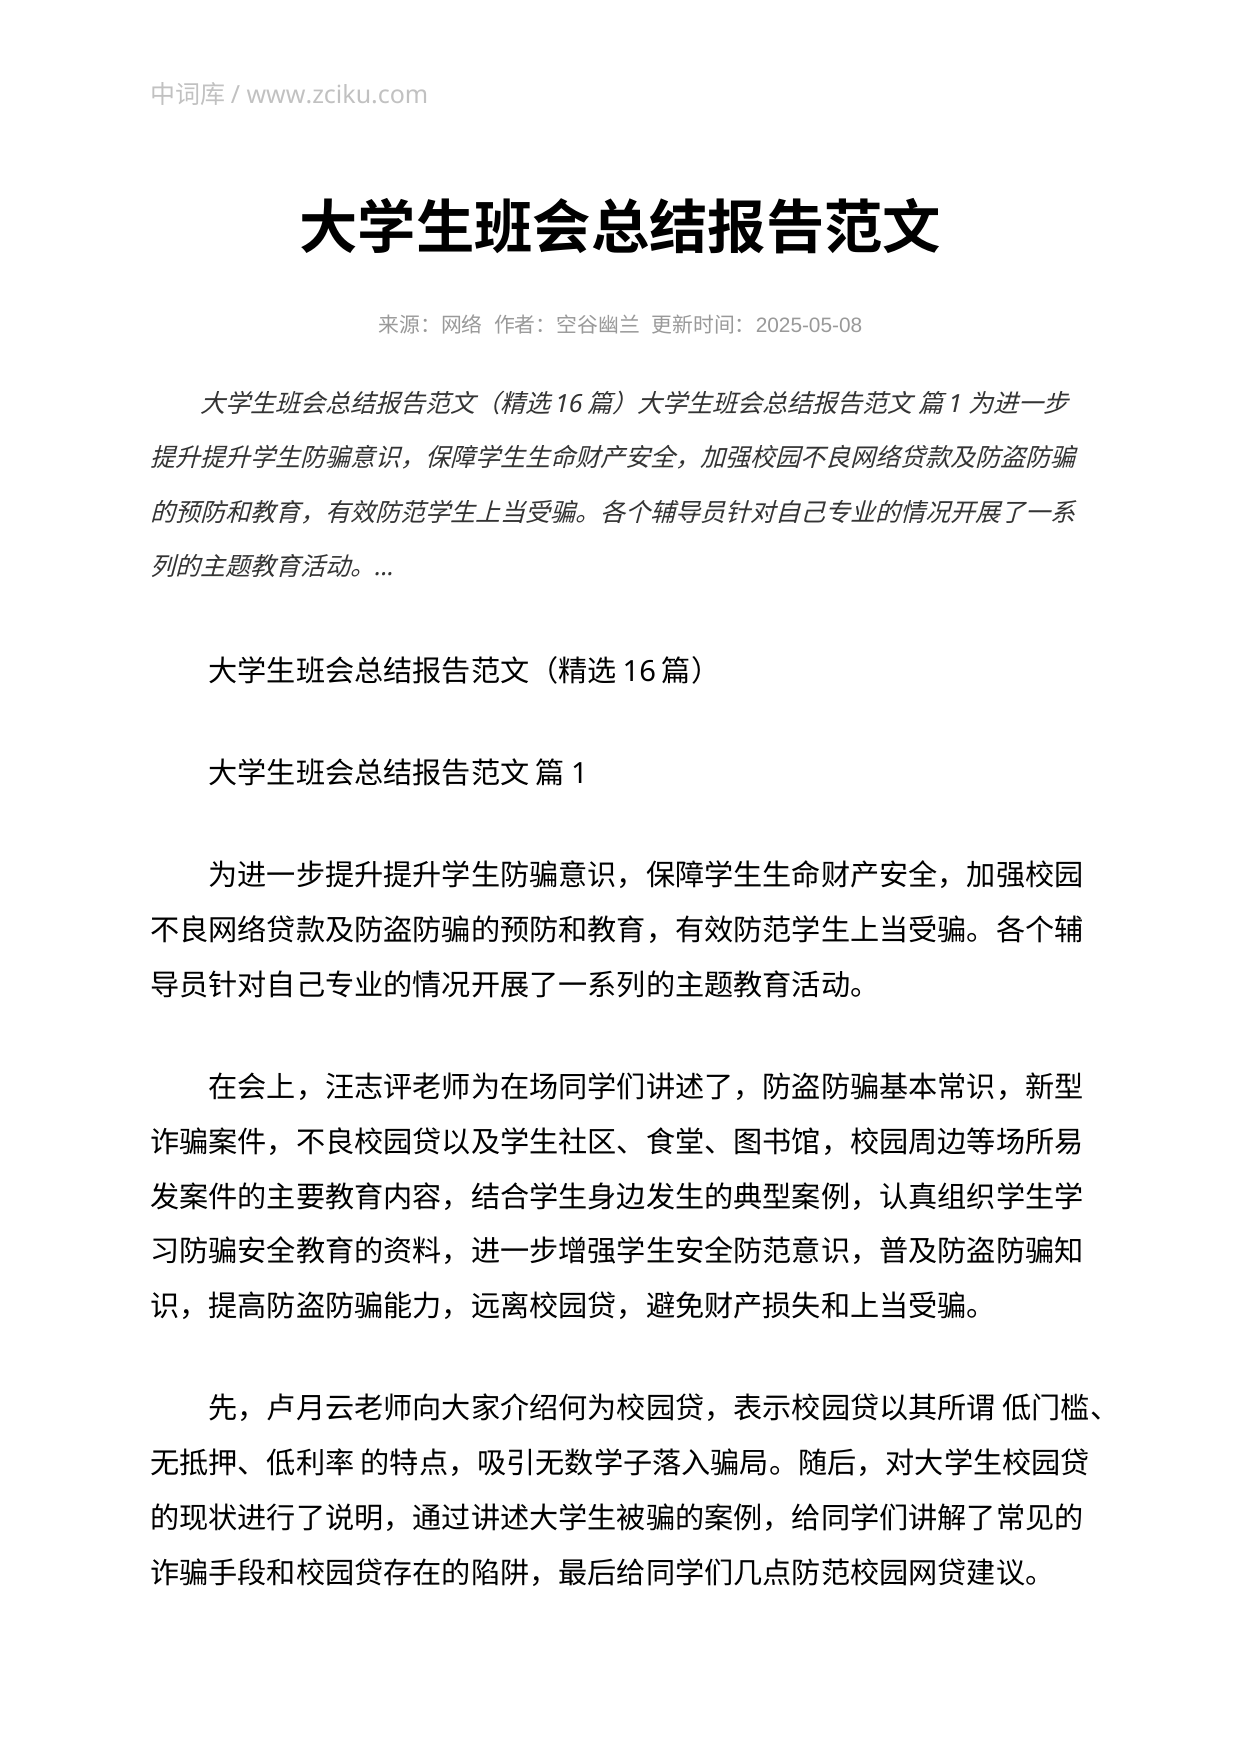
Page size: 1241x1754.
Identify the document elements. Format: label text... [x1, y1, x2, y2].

text 为进一步提升提升学生防骗意识，保障学生生命财产安全，加强校园不良网络贷款及防盗防骗的预防和教育，有效防范学生上当受骗。各个辅导员针对自己专业的情况开展了一系列的主题教育活动。 [150, 852, 1090, 1004]
text 大学生班会总结报告范文（精选16篇）大学生班会总结报告范文 篇1 为进一步提升提升学生防骗意识，保障学生生命财产安全，加强校园不良网络贷款及防盗防骗的预防和教育，有效防范学生上当受骗。各个辅导员针对自己专业的情况开展了一系列的主题教育活动。... [150, 383, 1090, 583]
text 大学生班会总结报告范文 篇1 [150, 750, 1090, 792]
text 先，卢月云老师向大家介绍何为校园贷，表示校园贷以其所谓 低门槛、无抵押、低利率 的特点，吸引无数学子落入骗局。随后，对大学生校园贷的现状进行了说明，通过讲述大学生被骗的案例，给同学们讲解了常见的诈骗手段和校园贷存在的陷阱，最后给同学们几点防范校园网贷建议。 [150, 1385, 1090, 1592]
text 大学生班会总结报告范文（精选16篇） [150, 648, 1090, 690]
text 在会上，汪志评老师为在场同学们讲述了，防盗防骗基本常识，新型诈骗案件，不良校园贷以及学生社区、食堂、图书馆，校园周边等场所易发案件的主要教育内容，结合学生身边发生的典型案例，认真组织学生学习防骗安全教育的资料，进一步增强学生安全防范意识，普及防盗防骗知识，提高防盗防骗能力，远离校园贷，避免财产损失和上当受骗。 [150, 1063, 1090, 1325]
subtitle 大学生班会总结报告范文 [150, 181, 1090, 266]
text 来源：网络 作者：空谷幽兰 更新时间：2025-05-08 [150, 313, 1090, 337]
